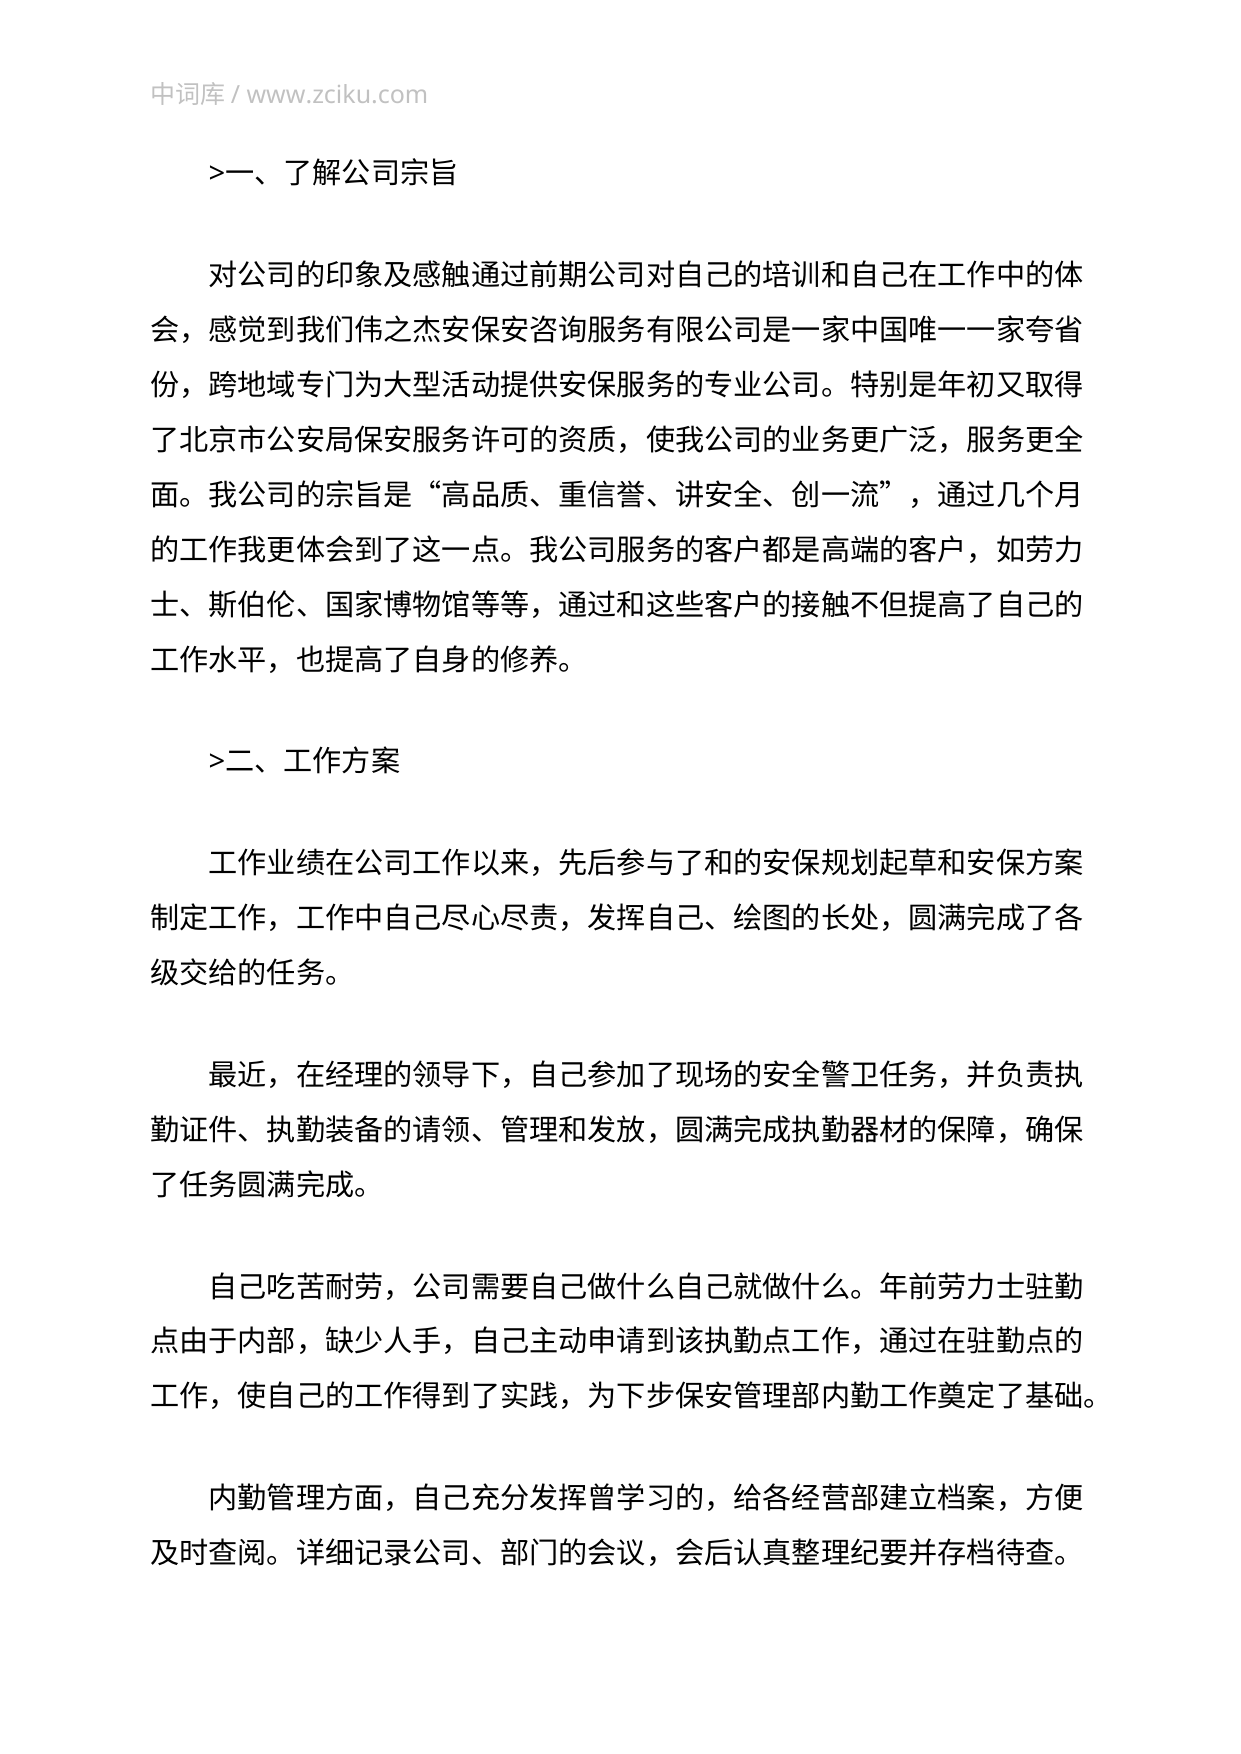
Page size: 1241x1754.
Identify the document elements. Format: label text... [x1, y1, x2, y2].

text >二、工作方案 [150, 738, 1090, 780]
text 对公司的印象及感触通过前期公司对自己的培训和自己在工作中的体会，感觉到我们伟之杰安保安咨询服务有限公司是一家中国唯一一家夸省份，跨地域专门为大型活动提供安保服务的专业公司。特别是年初又取得了北京市公安局保安服务许可的资质，使我公司的业务更广泛，服务更全面。我公司的宗旨是“高品质、重信誉、讲安全、创一流”，通过几个月的工作我更体会到了这一点。我公司服务的客户都是高端的客户，如劳力士、斯伯伦、国家博物馆等等，通过和这些客户的接触不但提高了自己的工作水平，也提高了自身的修养。 [150, 252, 1090, 678]
text 自己吃苦耐劳，公司需要自己做什么自己就做什么。年前劳力士驻勤点由于内部，缺少人手，自己主动申请到该执勤点工作，通过在驻勤点的工作，使自己的工作得到了实践，为下步保安管理部内勤工作奠定了基础。 [150, 1263, 1090, 1415]
text 内勤管理方面，自己充分发挥曾学习的，给各经营部建立档案，方便及时查阅。详细记录公司、部门的会议，会后认真整理纪要并存档待查。 [150, 1475, 1090, 1572]
text 最近，在经理的领导下，自己参加了现场的安全警卫任务，并负责执勤证件、执勤装备的请领、管理和发放，圆满完成执勤器材的保障，确保了任务圆满完成。 [150, 1052, 1090, 1204]
text >一、了解公司宗旨 [150, 150, 1090, 192]
text 工作业绩在公司工作以来，先后参与了和的安保规划起草和安保方案制定工作，工作中自己尽心尽责，发挥自己、绘图的长处，圆满完成了各级交给的任务。 [150, 840, 1090, 992]
